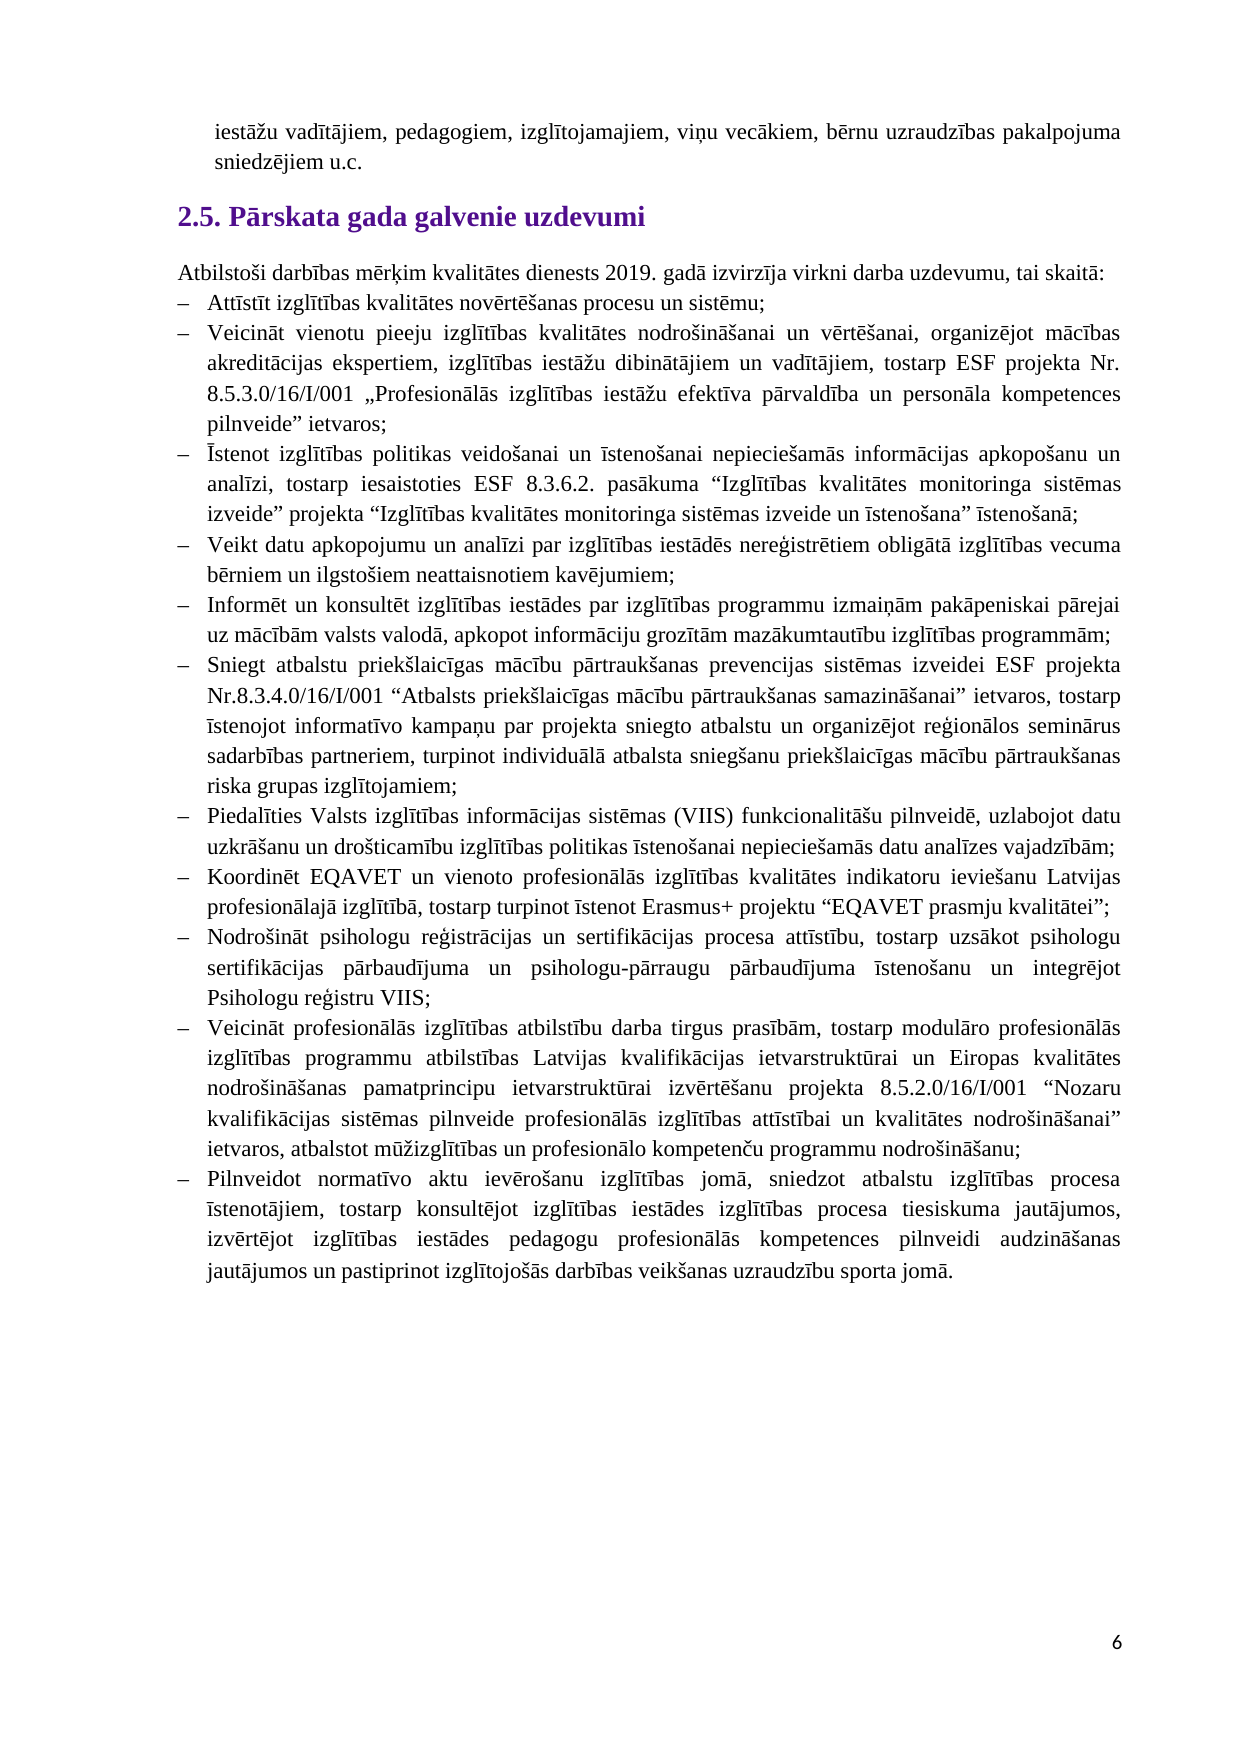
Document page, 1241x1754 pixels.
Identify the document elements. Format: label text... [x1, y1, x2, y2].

list Nodrošināt psihologu reģistrācijas un sertifikācijas procesa attīstību, tostarp uzsākot psihologu sertifikācijas pārbaudījuma un psihologu-pārraugu pārbaudījuma īstenošanu un integrējot Psihologu reģistru VIIS; [177, 923, 1122, 1010]
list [177, 118, 1122, 175]
text Atbilstoši darbības mērķim kvalitātes dienests 2019. gadā izvirzīja virkni darba uzdevumu, tai skaitā: [177, 259, 1122, 285]
list Attīstīt izglītības kvalitātes novērtēšanas procesu un sistēmu; [177, 289, 1122, 315]
text 2.5. Pārskata gada galvenie uzdevumi [177, 199, 1122, 233]
list Veikt datu apkopojumu un analīzi par izglītības iestādēs nereģistrētiem obligātā izglītības vecuma bērniem un ilgstošiem neattaisnotiem kavējumiem; [177, 531, 1122, 587]
list Sniegt atbalstu priekšlaicīgas mācību pārtraukšanas prevencijas sistēmas izveidei ESF projekta Nr.8.3.4.0/16/I/001 “Atbalsts priekšlaicīgas mācību pārtraukšanas samazināšanai” ietvaros, tostarp īstenojot informatīvo kampaņu par projekta sniegto atbalstu un organizējot reģionālos seminārus sadarbības partneriem, turpinot individuālā atbalsta sniegšanu priekšlaicīgas mācību pārtraukšanas riska grupas izglītojamiem; [177, 651, 1122, 799]
list Koordinēt EQAVET un vienoto profesionālās izglītības kvalitātes indikatoru ieviešanu Latvijas profesionālajā izglītībā, tostarp turpinot īstenot Erasmus+ projektu “EQAVET prasmju kvalitātei”; [177, 863, 1122, 919]
list Īstenot izglītības politikas veidošanai un īstenošanai nepieciešamās informācijas apkopošanu un analīzi, tostarp iesaistoties ESF 8.3.6.2. pasākuma “Izglītības kvalitātes monitoringa sistēmas izveide” projekta “Izglītības kvalitātes monitoringa sistēmas izveide un īstenošana” īstenošanā; [177, 440, 1122, 527]
list Pilnveidot normatīvo aktu ievērošanu izglītības jomā, sniedzot atbalstu izglītības procesa īstenotājiem, tostarp konsultējot izglītības iestādes izglītības procesa tiesiskuma jautājumos, izvērtējot izglītības iestādes pedagogu profesionālās kompetences pilnveidi audzināšanas jautājumos un pastiprinot izglītojošās darbības veikšanas uzraudzību sporta jomā. [177, 1165, 1122, 1284]
list Veicināt profesionālās izglītības atbilstību darba tirgus prasībām, tostarp modulāro profesionālās izglītības programmu atbilstības Latvijas kvalifikācijas ietvarstruktūrai un Eiropas kvalitātes nodrošināšanas pamatprincipu ietvarstruktūrai izvērtēšanu projekta 8.5.2.0/16/I/001 “Nozaru kvalifikācijas sistēmas pilnveide profesionālās izglītības attīstībai un kvalitātes nodrošināšanai” ietvaros, atbalstot mūžizglītības un profesionālo kompetenču programmu nodrošināšanu; [177, 1014, 1122, 1161]
list Piedalīties Valsts izglītības informācijas sistēmas (VIIS) funkcionalitāšu pilnveidē, uzlabojot datu uzkrāšanu un drošticamību izglītības politikas īstenošanai nepieciešamās datu analīzes vajadzībām; [177, 802, 1122, 859]
list Veicināt vienotu pieeju izglītības kvalitātes nodrošināšanai un vērtēšanai, organizējot mācības akreditācijas ekspertiem, izglītības iestāžu dibinātājiem un vadītājiem, tostarp ESF projekta Nr. 8.5.3.0/16/I/001 „Profesionālās izglītības iestāžu efektīva pārvaldība un personāla kompetences pilnveide” ietvaros; [177, 319, 1122, 436]
list Informēt un konsultēt izglītības iestādes par izglītības programmu izmaiņām pakāpeniskai pārejai uz mācībām valsts valodā, apkopot informāciju grozītām mazākumtautību izglītības programmām; [177, 591, 1122, 648]
